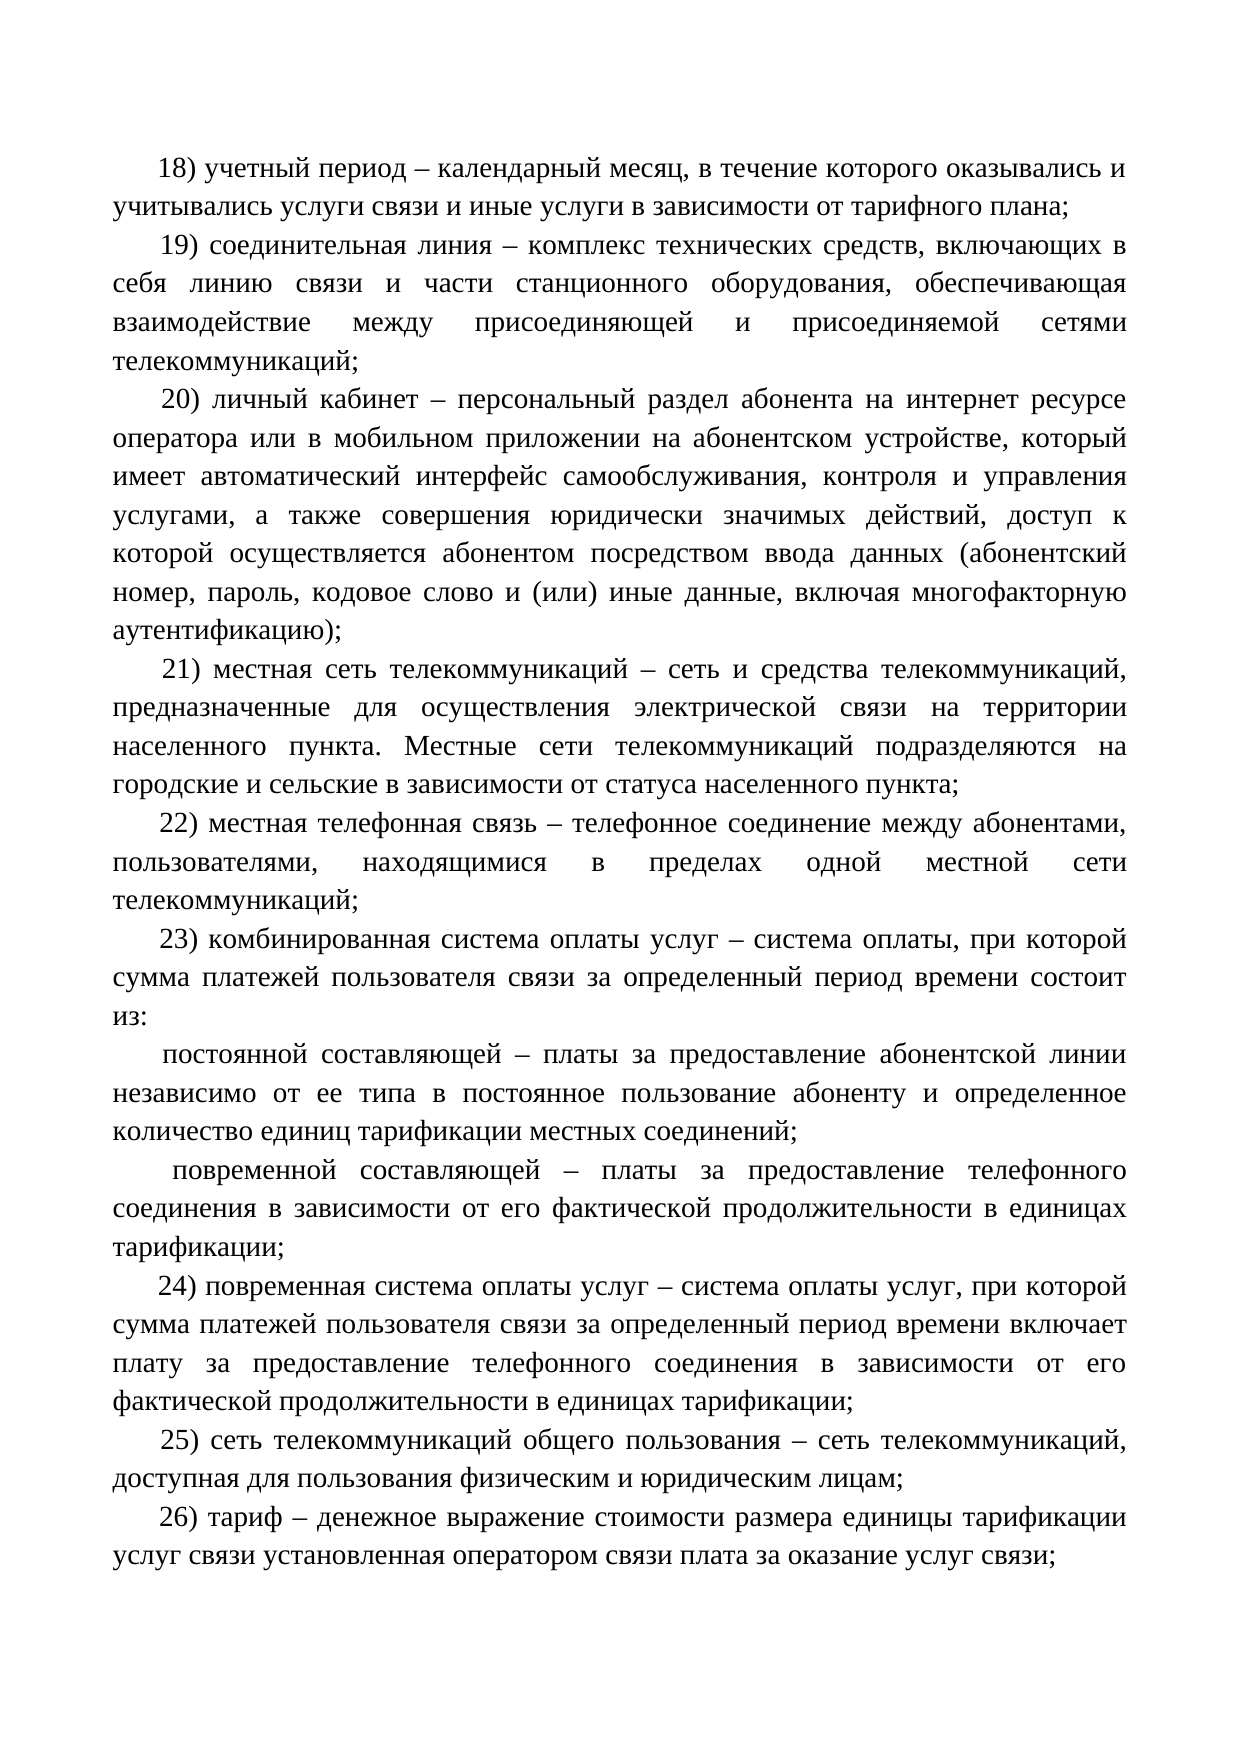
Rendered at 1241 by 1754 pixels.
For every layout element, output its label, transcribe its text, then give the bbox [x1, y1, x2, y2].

text постоянной составляющей – платы за предоставление абонентской линии независимо от ее типа в постоянное пользование абоненту и определенное количество единиц тарификации местных соединений; [112, 1036, 1128, 1147]
text 22) местная телефонная связь – телефонное соединение между абонентами, пользователями, находящимися в пределах одной местной сети телекоммуникаций; [112, 805, 1128, 916]
text 24) повременная система оплаты услуг – система оплаты услуг, при которой сумма платежей пользователя связи за определенный период времени включает плату за предоставление телефонного соединения в зависимости от его фактической продолжительности в единицах тарификации; [112, 1268, 1128, 1417]
text 23) комбинированная система оплаты услуг – система оплаты, при которой сумма платежей пользователя связи за определенный период времени состоит из: [112, 921, 1128, 1031]
text 25) сеть телекоммуникаций общего пользования – сеть телекоммуникаций, доступная для пользования физическим и юридическим лицам; [112, 1422, 1128, 1494]
text 26) тариф – денежное выражение стоимости размера единицы тарификации услуг связи установленная оператором связи плата за оказание услуг связи; [112, 1499, 1128, 1571]
text 20) личный кабинет – персональный раздел абонента на интернет ресурсе оператора или в мобильном приложении на абонентском устройстве, который имеет автоматический интерфейс самообслуживания, контроля и управления услугами, а также совершения юридически значимых действий, доступ к которой осуществляется абонентом посредством ввода данных (абонентский номер, пароль, кодовое слово и (или) иные данные, включая многофакторную аутентификацию); [112, 381, 1128, 646]
text 19) соединительная линия – комплекс технических средств, включающих в себя линию связи и части станционного оборудования, обеспечивающая взаимодействие между присоединяющей и присоединяемой сетями телекоммуникаций; [112, 227, 1128, 376]
text 18) учетный период – календарный месяц, в течение которого оказывались и учитывались услуги связи и иные услуги в зависимости от тарифного плана; [112, 150, 1128, 222]
text повременной составляющей – платы за предоставление телефонного соединения в зависимости от его фактической продолжительности в единицах тарификации; [112, 1152, 1128, 1263]
text 21) местная сеть телекоммуникаций – сеть и средства телекоммуникаций, предназначенные для осуществления электрической связи на территории населенного пункта. Местные сети телекоммуникаций подразделяются на городские и сельские в зависимости от статуса населенного пункта; [112, 651, 1128, 800]
